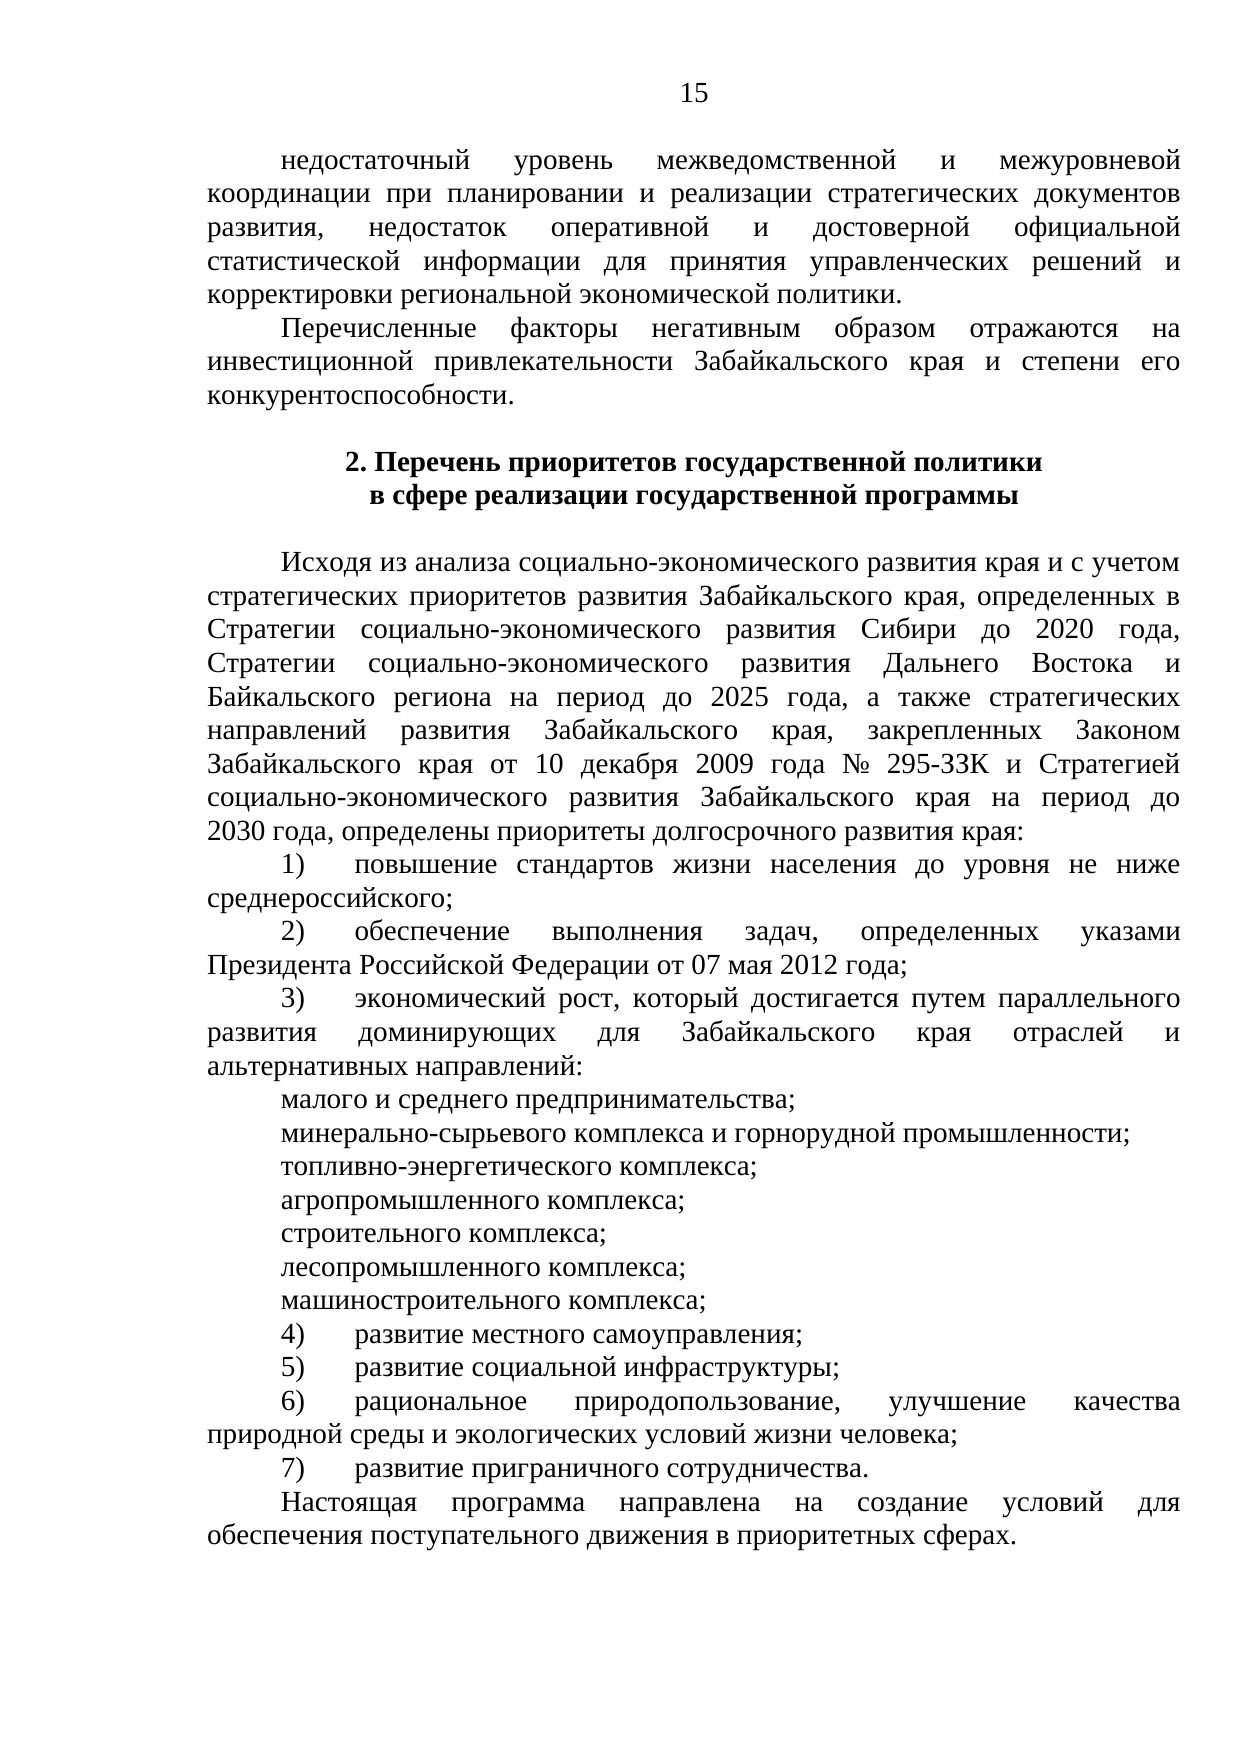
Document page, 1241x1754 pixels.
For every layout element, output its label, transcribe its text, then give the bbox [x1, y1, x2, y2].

list экономический рост, который достигается путем параллельного развития доминирующих для Забайкальского края отраслей и альтернативных направлений: [207, 981, 1181, 1081]
text Перечисленные факторы негативным образом отражаются на инвестиционной привлекательности Забайкальского края и степени его конкурентоспособности. [207, 310, 1181, 410]
text агропромышленного комплекса; [207, 1182, 1181, 1215]
text строительного комплекса; [207, 1215, 1181, 1249]
text недостаточный уровень межведомственной и межуровневой координации при планировании и реализации стратегических документов развития, недостаток оперативной и достоверной официальной статистической информации для принятия управленческих решений и корректировки региональной экономической политики. [207, 142, 1181, 310]
list обеспечение выполнения задач, определенных указами Президента Российской Федерации от 07 мая 2012 года; [207, 913, 1181, 981]
list развитие приграничного сотрудничества. [207, 1450, 1181, 1484]
text в сфере реализации государственной программы [207, 477, 1181, 511]
text минерально-сырьевого комплекса и горнорудной промышленности; [207, 1115, 1181, 1148]
list повышение стандартов жизни населения до уровня не ниже среднероссийского; [207, 846, 1181, 913]
text Настоящая программа направлена на создание условий для обеспечения поступательного движения в приоритетных сферах. [207, 1484, 1181, 1551]
text малого и среднего предпринимательства; [207, 1081, 1181, 1115]
list рациональное природопользование, улучшение качества природной среды и экологических условий жизни человека; [207, 1383, 1181, 1450]
text 2. Перечень приоритетов государственной политики [207, 444, 1181, 477]
text Исходя из анализа социально-экономического развития края и с учетом стратегических приоритетов развития Забайкальского края, определенных в Стратегии социально-экономического развития Сибири до 2020 года, Стратегии социально-экономического развития Дальнего Востока и Байкальского региона на период до 2025 года, а также стратегических направлений развития Забайкальского края, закрепленных Законом Забайкальского края от 10 декабря 2009 года № 295-ЗЗК и Стратегией социально-экономического развития Забайкальского края на период до 2030 года, определены приоритеты долгосрочного развития края: [207, 544, 1181, 846]
text лесопромышленного комплекса; [207, 1249, 1181, 1282]
text машиностроительного комплекса; [207, 1282, 1181, 1316]
list развитие местного самоуправления; [207, 1316, 1181, 1349]
list развитие социальной инфраструктуры; [207, 1349, 1181, 1383]
text топливно-энергетического комплекса; [207, 1148, 1181, 1182]
